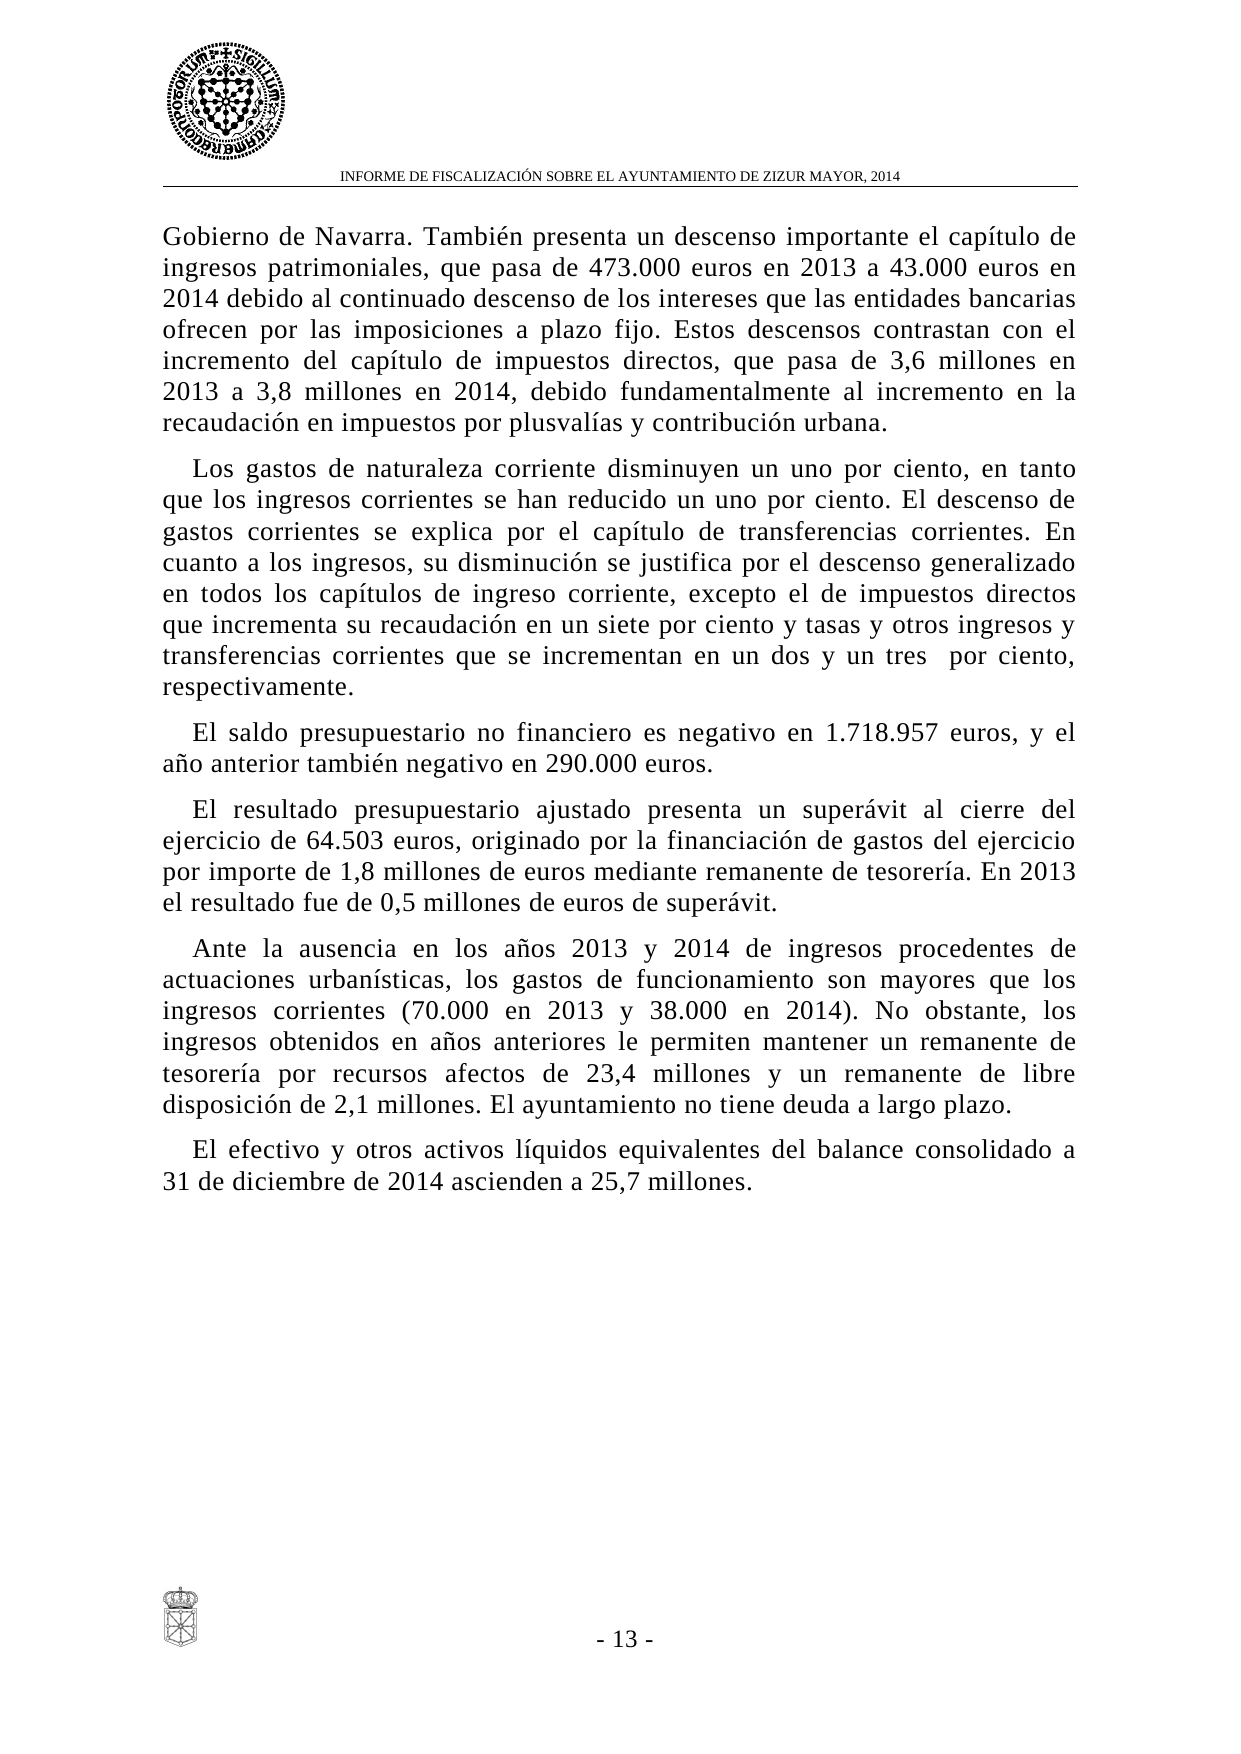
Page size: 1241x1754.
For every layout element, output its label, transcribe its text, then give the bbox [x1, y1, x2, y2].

text Los gastos de naturaleza corriente disminuyen un uno por ciento, en tanto que los ingresos corrientes se han reducido un uno por ciento. El descenso de gastos corrientes se explica por el capítulo de transferencias corrientes. En cuanto a los ingresos, su disminución se justifica por el descenso generalizado en todos los capítulos de ingreso corriente, excepto el de impuestos directos que incrementa su recaudación en un siete por ciento y tasas y otros ingresos y transferencias corrientes que se incrementan en un dos y un tres por ciento, respectivamente. [162, 452, 1078, 701]
picture [162, 1586, 199, 1648]
text Ante la ausencia en los años 2013 y 2014 de ingresos procedentes de actuaciones urbanísticas, los gastos de funcionamiento son mayores que los ingresos corrientes (70.000 en 2013 y 38.000 en 2014). No obstante, los ingresos obtenidos en años anteriores le permiten mantener un remanente de tesorería por recursos afectos de 23,4 millones y un remanente de libre disposición de 2,1 millones. El ayuntamiento no tiene deuda a largo plazo. [162, 932, 1078, 1119]
text El efectivo y otros activos líquidos equivalentes del balance consolidado a 31 de diciembre de 2014 ascienden a 25,7 millones. [162, 1133, 1078, 1196]
text El saldo presupuestario no financiero es negativo en 1.718.957 euros, y el año anterior también negativo en 290.000 euros. [162, 716, 1078, 778]
text El resultado presupuestario ajustado presenta un superávit al cierre del ejercicio de 64.503 euros, originado por la financiación de gastos del ejercicio por importe de 1,8 millones de euros mediante remanente de tesorería. En 2013 el resultado fue de 0,5 millones de euros de superávit. [162, 793, 1078, 917]
picture [162, 38, 289, 164]
